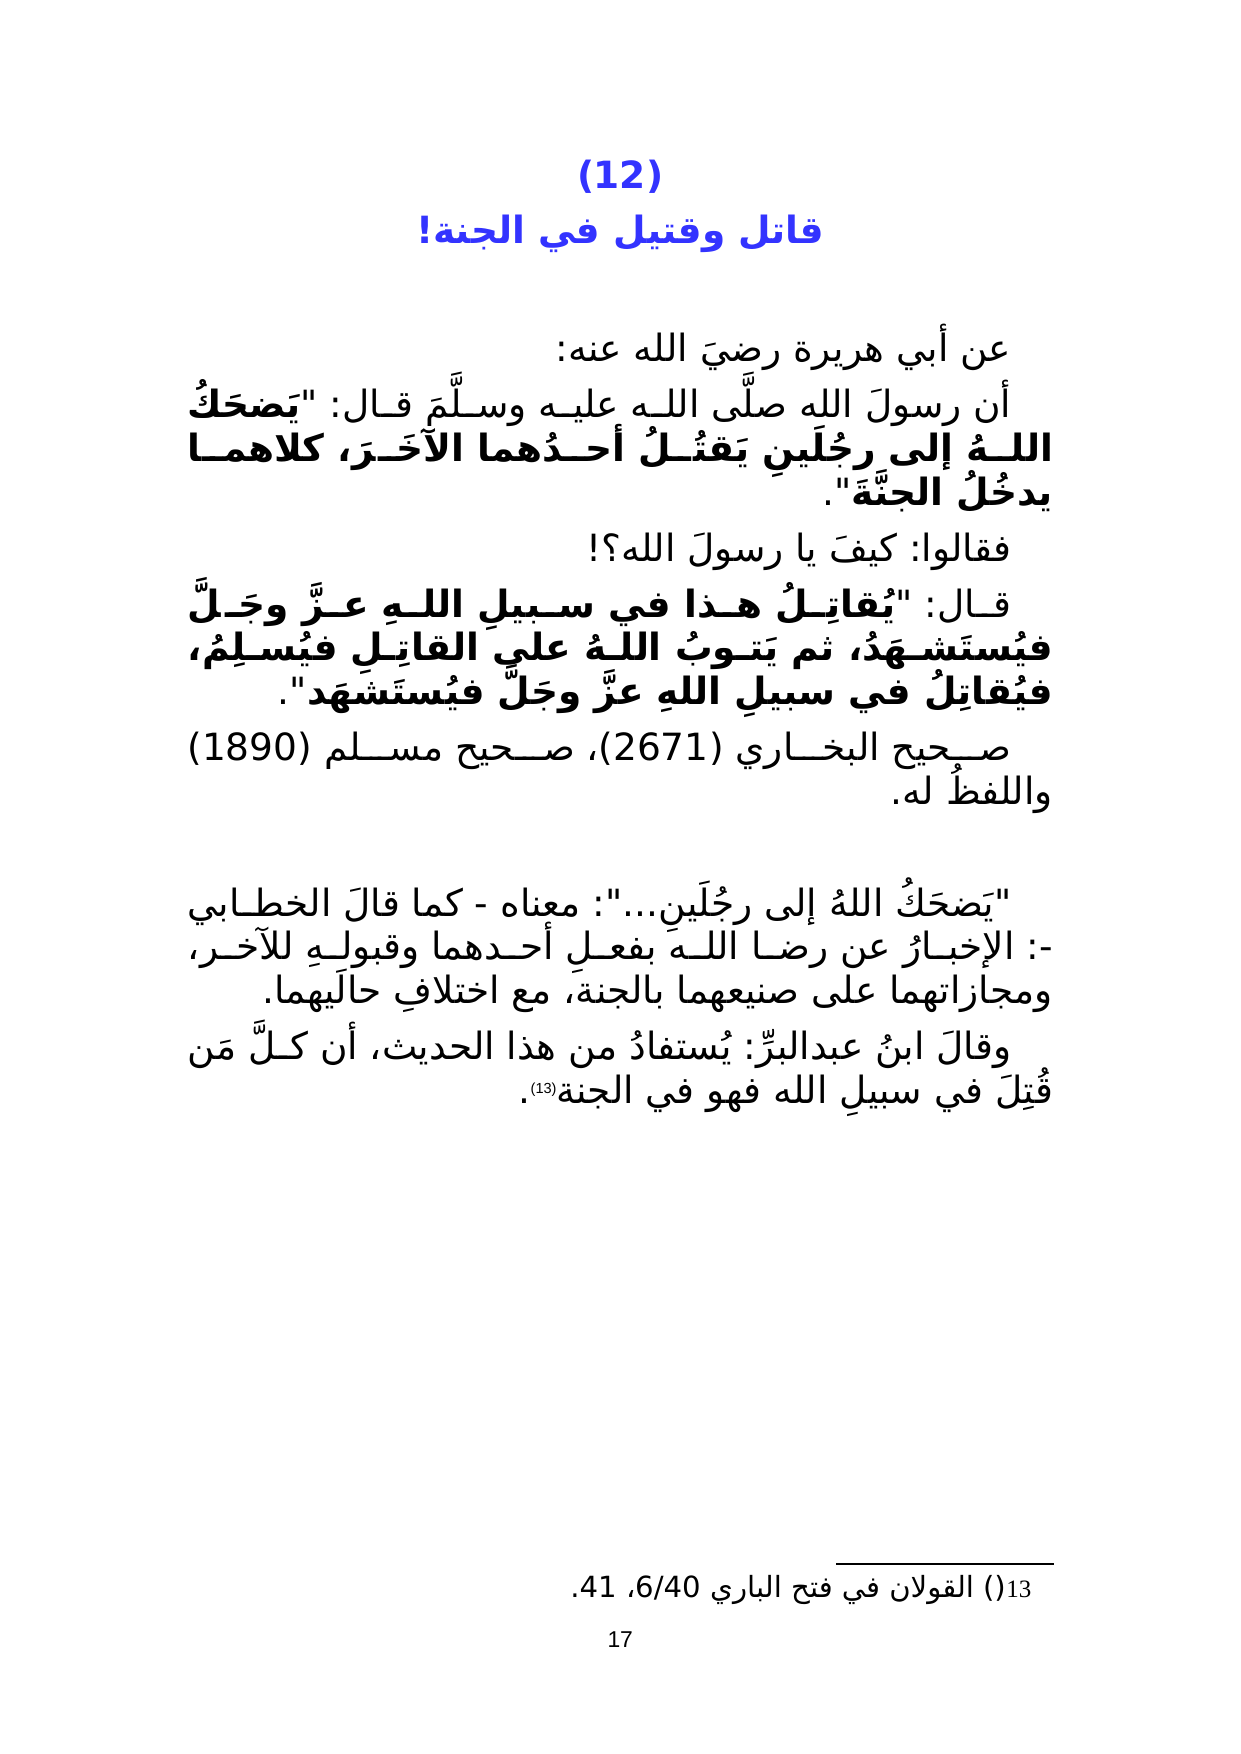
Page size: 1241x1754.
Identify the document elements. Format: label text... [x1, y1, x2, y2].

text أن رسولَ الله صلَّى الله عليه وسلَّمَ قال: "يَضحَكُ اللهُ إلى رجُلَينِ يَقتُلُ أحدُهما الآخَرَ، كلاهما يدخُلُ الجنَّةَ". [187, 383, 1053, 514]
text صحيح البخاري (2671)، صحيح مسلم (1890) واللفظُ له. [187, 726, 1053, 813]
subtitle قاتل وقتيل في الجنة! [187, 208, 1053, 252]
text "يَضحَكُ اللهُ إلى رجُلَينِ...": معناه - كما قالَ الخطابي -: الإخبارُ عن رضا الله بفعلِ أحدهما وقبولهِ للآخر، ومجازاتهما على صنيعهما بالجنة، مع اختلافِ حالَيهما. [187, 881, 1053, 1012]
subtitle (12) [187, 154, 1053, 198]
text قال: "يُقاتِلُ هذا في سبيلِ اللهِ عزَّ وجَلَّ فيُستَشهَدُ، ثم يَتوبُ اللهُ على القاتِلِ فيُسلِمُ، فيُقاتِلُ في سبيلِ اللهِ عزَّ وجَلَّ فيُستَشهَد". [187, 582, 1053, 713]
text فقالوا: كيفَ يا رسولَ الله؟! [187, 526, 1053, 570]
text عن أبي هريرة رضيَ الله عنه: [187, 327, 1053, 370]
text وقالَ ابنُ عبدالبرِّ: يُستفادُ من هذا الحديث، أن كلَّ مَن قُتِلَ في سبيلِ الله فهو في الجنة(). [187, 1025, 1053, 1112]
